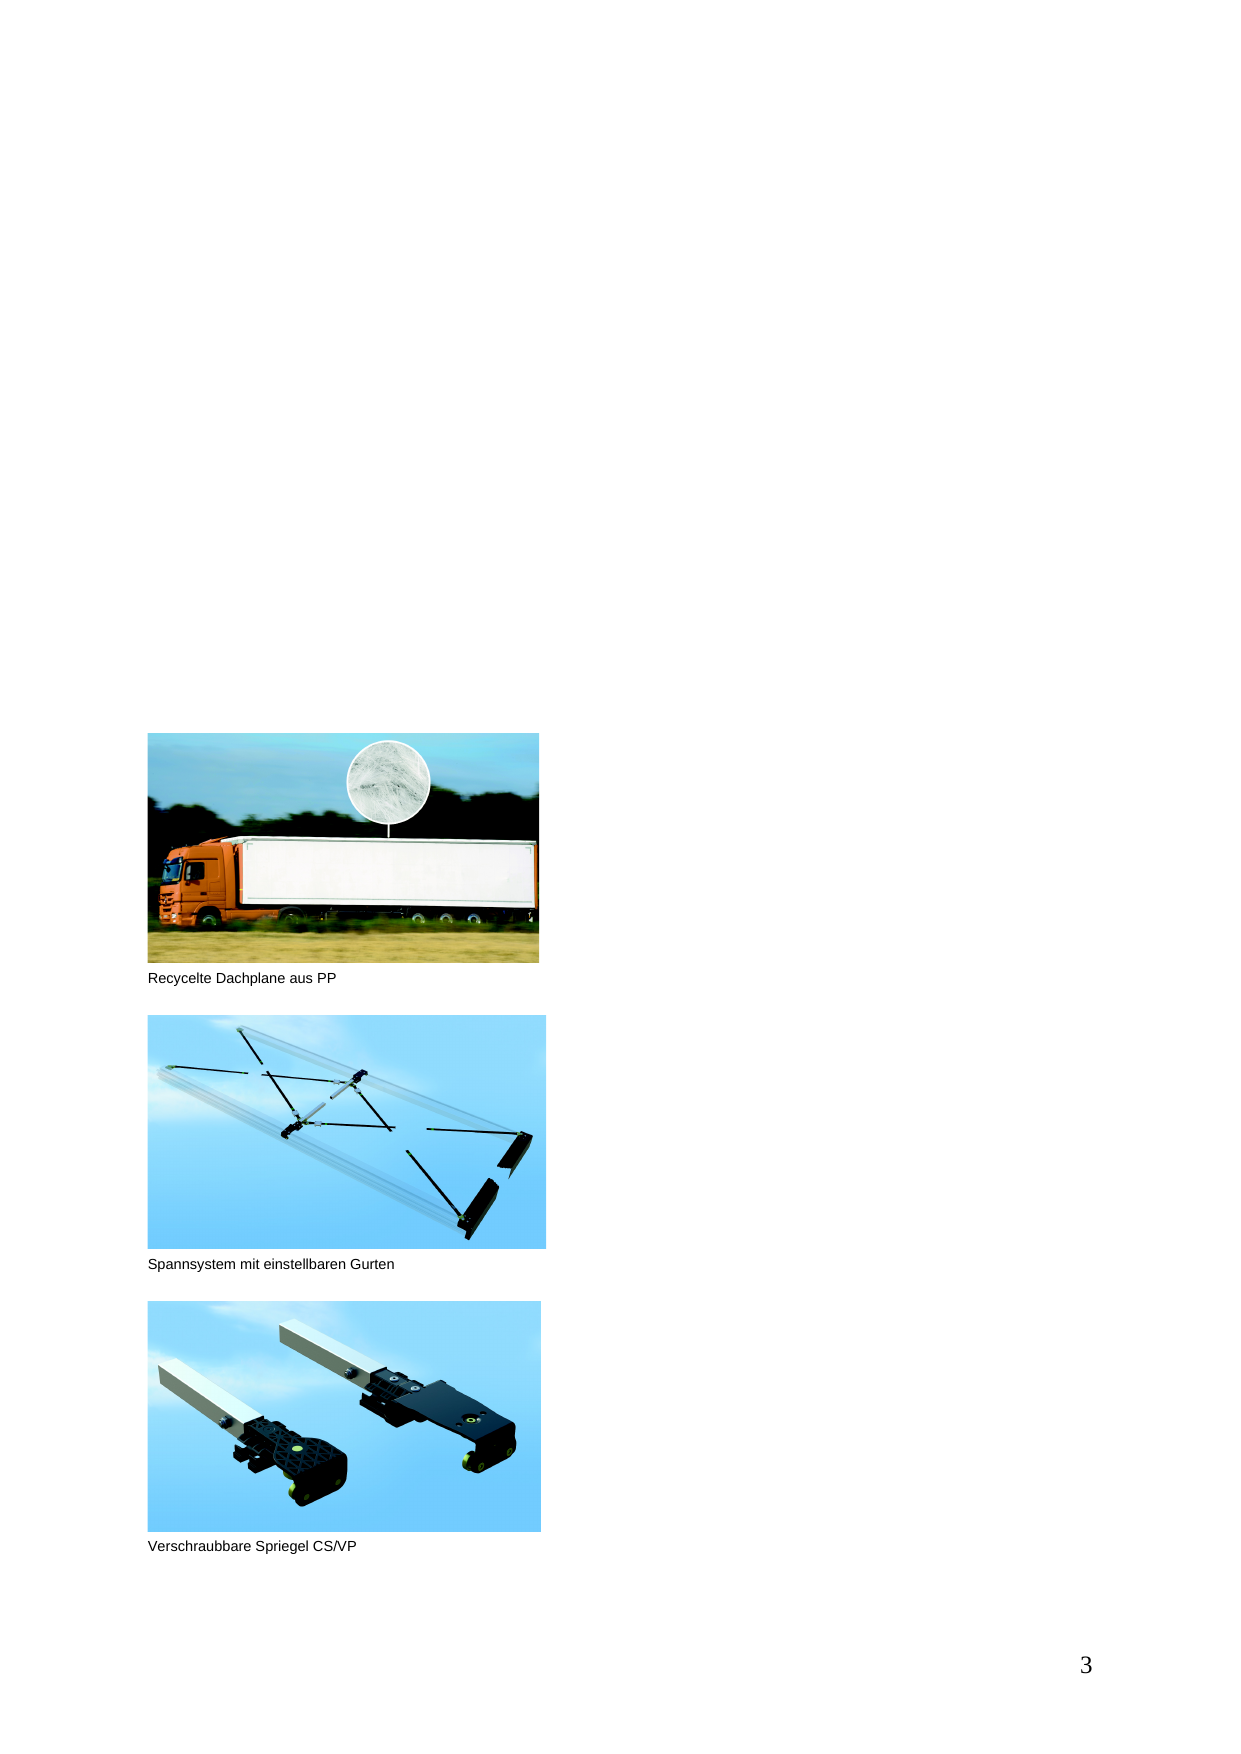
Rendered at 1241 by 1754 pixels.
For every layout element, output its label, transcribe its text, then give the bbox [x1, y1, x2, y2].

picture [147, 1301, 541, 1532]
picture [147, 733, 540, 963]
picture [147, 1015, 547, 1249]
